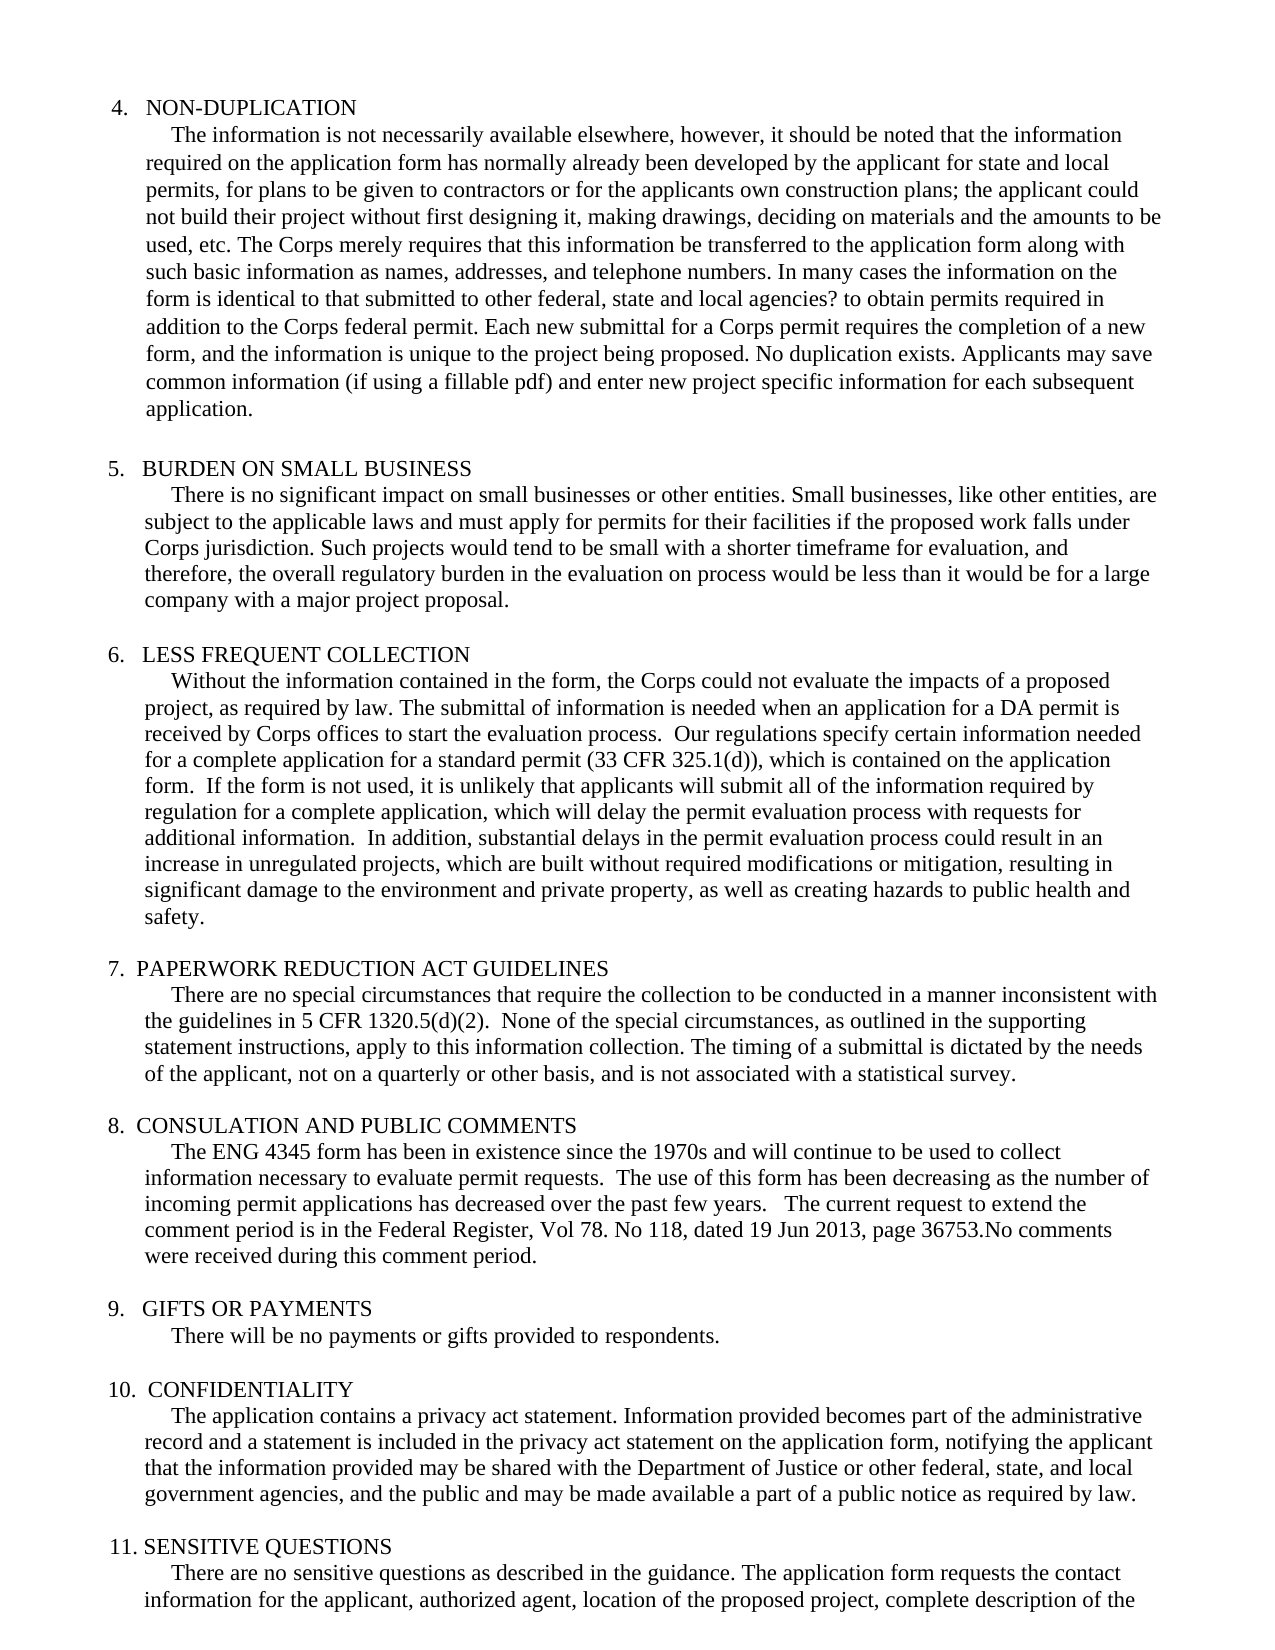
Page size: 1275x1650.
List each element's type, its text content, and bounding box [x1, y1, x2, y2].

text 10. CONFIDENTIALITY [108, 1376, 1162, 1402]
text The information is not necessarily available elsewhere, however, it should be noted that the information required on the application form has normally already been developed by the applicant for state and local permits, for plans to be given to contractors or for the applicants own construction plans; the applicant could not build their project without first designing it, making drawings, deciding on materials and the amounts to be used, etc. The Corps merely requires that this information be transferred to the application form along with such basic information as names, addresses, and telephone numbers. In many cases the information on the form is identical to that submitted to other federal, state and local agencies? to obtain permits required in addition to the Corps federal permit. Each new submittal for a Corps permit requires the completion of a new form, and the information is unique to the project being proposed. No duplication exists. Applicants may save common information (if using a fillable pdf) and enter new project specific information for each subsequent application. [146, 121, 1167, 421]
text 5. BURDEN ON SMALL BUSINESS [108, 456, 1162, 482]
text 8. CONSULATION AND PUBLIC COMMENTS [108, 1112, 1162, 1138]
text There will be no payments or gifts provided to respondents. [108, 1322, 1177, 1348]
text 7. PAPERWORK REDUCTION ACT GUIDELINES [108, 955, 1162, 981]
text 9. GIFTS OR PAYMENTS [108, 1295, 1177, 1322]
text 11. SENSITIVE QUESTIONS [109, 1533, 1177, 1559]
text 6. LESS FREQUENT COLLECTION [108, 642, 1162, 668]
text There are no special circumstances that require the collection to be conducted in a manner inconsistent with the guidelines in 5 CFR 1320.5(d)(2). None of the special circumstances, as outlined in the supporting statement instructions, apply to this information collection. The timing of a submittal is dictated by the needs of the applicant, not on a quarterly or other basis, and is not associated with a statistical survey. [144, 981, 1162, 1086]
text There is no significant impact on small businesses or other entities. Small businesses, like other entities, are subject to the applicable laws and must apply for permits for their facilities if the proposed work falls under Corps jurisdiction. Such projects would tend to be small with a shorter timeframe for evaluation, and therefore, the overall regulatory burden in the evaluation on process would be less than it would be for a large company with a major project proposal. [144, 482, 1162, 613]
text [144, 1559, 1161, 1612]
text The ENG 4345 form has been in existence since the 1970s and will continue to be used to collect information necessary to evaluate permit requests. The use of this form has been decreasing as the number of incoming permit applications has decreased over the past few years. The current request to extend the comment period is in the Federal Register, Vol 78. No 118, dated 19 Jun 2013, page 36753.No comments were received during this comment period. [144, 1138, 1162, 1269]
text The application contains a privacy act statement. Information provided becomes part of the administrative record and a statement is included in the privacy act statement on the application form, notifying the applicant that the information provided may be shared with the Department of Justice or other federal, state, and local government agencies, and the public and may be made available a part of a public notice as required by law. [144, 1402, 1162, 1507]
text 4. NON-DUPLICATION [111, 94, 1167, 120]
text Without the information contained in the form, the Corps could not evaluate the impacts of a proposed project, as required by law. The submittal of information is needed when an application for a DA permit is received by Corps offices to start the evaluation process. Our regulations specify certain information needed for a complete application for a standard permit (33 CFR 325.1(d)), which is contained on the application form. If the form is not used, it is unlikely that applicants will submit all of the information required by regulation for a complete application, which will delay the permit evaluation process with requests for additional information. In addition, substantial delays in the permit evaluation process could result in an increase in unregulated projects, which are built without required modifications or mitigation, resulting in significant damage to the environment and private property, as well as creating hazards to public health and safety. [144, 668, 1162, 929]
